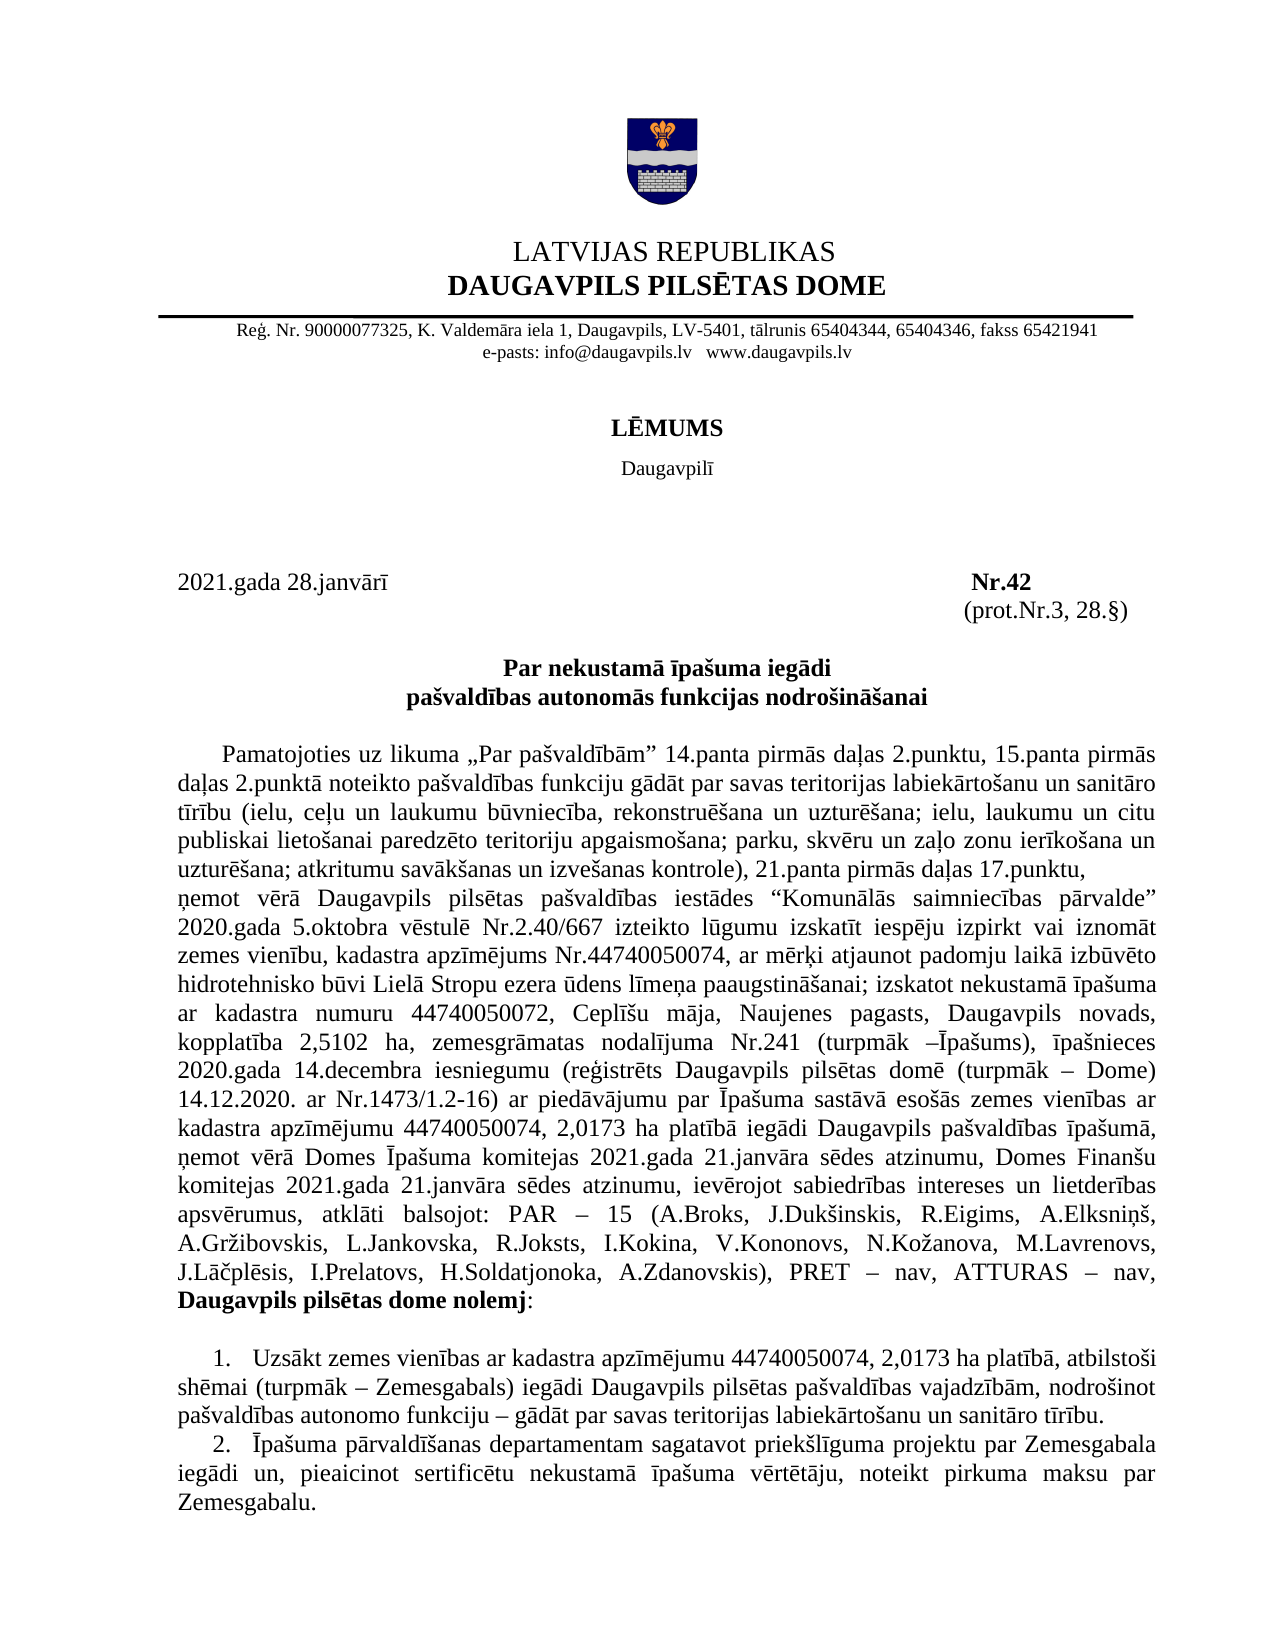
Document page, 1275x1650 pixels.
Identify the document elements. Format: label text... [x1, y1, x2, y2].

text pašvaldības autonomās funkcijas nodrošināšanai [177, 682, 1157, 710]
text Reģ. Nr. 90000077325, K. Valdemāra iela 1, Daugavpils, LV-5401, tālrunis 65404344, 65404346, fakss 65421941 [177, 301, 1157, 341]
text ņemot vērā Daugavpils pilsētas pašvaldības iestādes “Komunālās saimniecības pārvalde” 2020.gada 5.oktobra vēstulē Nr.2.40/667 izteikto lūgumu izskatīt iespēju izpirkt vai iznomāt zemes vienību, kadastra apzīmējums Nr.44740050074, ar mērķi atjaunot padomju laikā izbūvēto hidrotehnisko būvi Lielā Stropu ezera ūdens līmeņa paaugstināšanai; izskatot nekustamā īpašuma ar kadastra numuru 44740050072, Ceplīšu māja, Naujenes pagasts, Daugavpils novads, kopplatība 2,5102 ha, zemesgrāmatas nodalījuma Nr.241 (turpmāk –Īpašums), īpašnieces 2020.gada 14.decembra iesniegumu (reģistrēts Daugavpils pilsētas domē (turpmāk – Dome) 14.12.2020. ar Nr.1473/1.2-16) ar piedāvājumu par Īpašuma sastāvā esošās zemes vienības ar kadastra apzīmējumu 44740050074, 2,0173 ha platībā iegādi Daugavpils pašvaldības īpašumā, ņemot vērā Domes Īpašuma komitejas 2021.gada 21.janvāra sēdes atzinumu, Domes Finanšu komitejas 2021.gada 21.janvāra sēdes atzinumu, ievērojot sabiedrības intereses un lietderības apsvērumus, atklāti balsojot: PAR – 15 (A.Broks, J.Dukšinskis, R.Eigims, A.Elksniņš, A.Gržibovskis, L.Jankovska, R.Joksts, I.Kokina, V.Kononovs, N.Kožanova, M.Lavrenovs, J.Lāčplēsis, I.Prelatovs, H.Soldatjonoka, A.Zdanovskis), PRET – nav, ATTURAS – nav, Daugavpils pilsētas dome nolemj: [177, 883, 1157, 998]
text Par nekustamā īpašuma iegādi [177, 653, 1157, 682]
text Daugavpilī [177, 456, 1157, 480]
text (prot.Nr.3, 28.§) [177, 595, 1157, 624]
title LATVIJAS REPUBLIKAS [177, 234, 1157, 268]
list Uzsākt zemes vienības ar kadastra apzīmējumu 44740050074, 2,0173 ha platībā, atbilstoši shēmai (turpmāk – Zemesgabals) iegādi Daugavpils pilsētas pašvaldības vajadzībām, nodrošinot pašvaldības autonomo funkciju – gādāt par savas teritorijas labiekārtošanu un sanitāro tīrību. [177, 1343, 1157, 1429]
text LĒMUMS [177, 413, 1157, 441]
title DAUGAVPILS PILSĒTAS DOME [177, 268, 1157, 301]
text 2021.gada 28.janvārī Nr.42 [177, 567, 1157, 595]
text ņemot vērā Daugavpils pilsētas pašvaldības iestādes “Komunālās saimniecības pārvalde” 2020.gada 5.oktobra vēstulē Nr.2.40/667 izteikto lūgumu izskatīt iespēju izpirkt vai iznomāt zemes vienību, kadastra apzīmējums Nr.44740050074, ar mērķi atjaunot padomju laikā izbūvēto hidrotehnisko būvi Lielā Stropu ezera ūdens līmeņa paaugstināšanai; izskatot nekustamā īpašuma ar kadastra numuru 44740050072, Ceplīšu māja, Naujenes pagasts, Daugavpils novads, kopplatība 2,5102 ha, zemesgrāmatas nodalījuma Nr.241 (turpmāk –Īpašums), īpašnieces 2020.gada 14.decembra iesniegumu (reģistrēts Daugavpils pilsētas domē (turpmāk – Dome) 14.12.2020. ar Nr.1473/1.2-16) ar piedāvājumu par Īpašuma sastāvā esošās zemes vienības ar kadastra apzīmējumu 44740050074, 2,0173 ha platībā iegādi Daugavpils pašvaldības īpašumā, ņemot vērā Domes Īpašuma komitejas 2021.gada 21.janvāra sēdes atzinumu, Domes Finanšu komitejas 2021.gada 21.janvāra sēdes atzinumu, ievērojot sabiedrības intereses un lietderības apsvērumus, atklāti balsojot: PAR – 15 (A.Broks, J.Dukšinskis, R.Eigims, A.Elksniņš, A.Gržibovskis, L.Jankovska, R.Joksts, I.Kokina, V.Kononovs, N.Kožanova, M.Lavrenovs, J.Lāčplēsis, I.Prelatovs, H.Soldatjonoka, A.Zdanovskis), PRET – nav, ATTURAS – nav, Daugavpils pilsētas dome nolemj: [177, 1113, 1157, 1314]
text Pamatojoties uz likuma „Par pašvaldībām” 14.panta pirmās daļas 2.punktu, 15.panta pirmās daļas 2.punktā noteikto pašvaldības funkciju gādāt par savas teritorijas labiekārtošanu un sanitāro tīrību (ielu, ceļu un laukumu būvniecība, rekonstruēšana un uzturēšana; ielu, laukumu un citu publiskai lietošanai paredzēto teritoriju apgaismošana; parku, skvēru un zaļo zonu ierīkošana un uzturēšana; atkritumu savākšanas un izvešanas kontrole), 21.panta pirmās daļas 17.punktu, [177, 739, 1157, 883]
list Īpašuma pārvaldīšanas departamentam sagatavot priekšlīguma projektu par Zemesgabala iegādi un, pieaicinot sertificētu nekustamā īpašuma vērtētāju, noteikt pirkuma maksu par Zemesgabalu. [177, 1429, 1157, 1515]
text e-pasts: www.daugavpils.lv [177, 341, 1157, 362]
